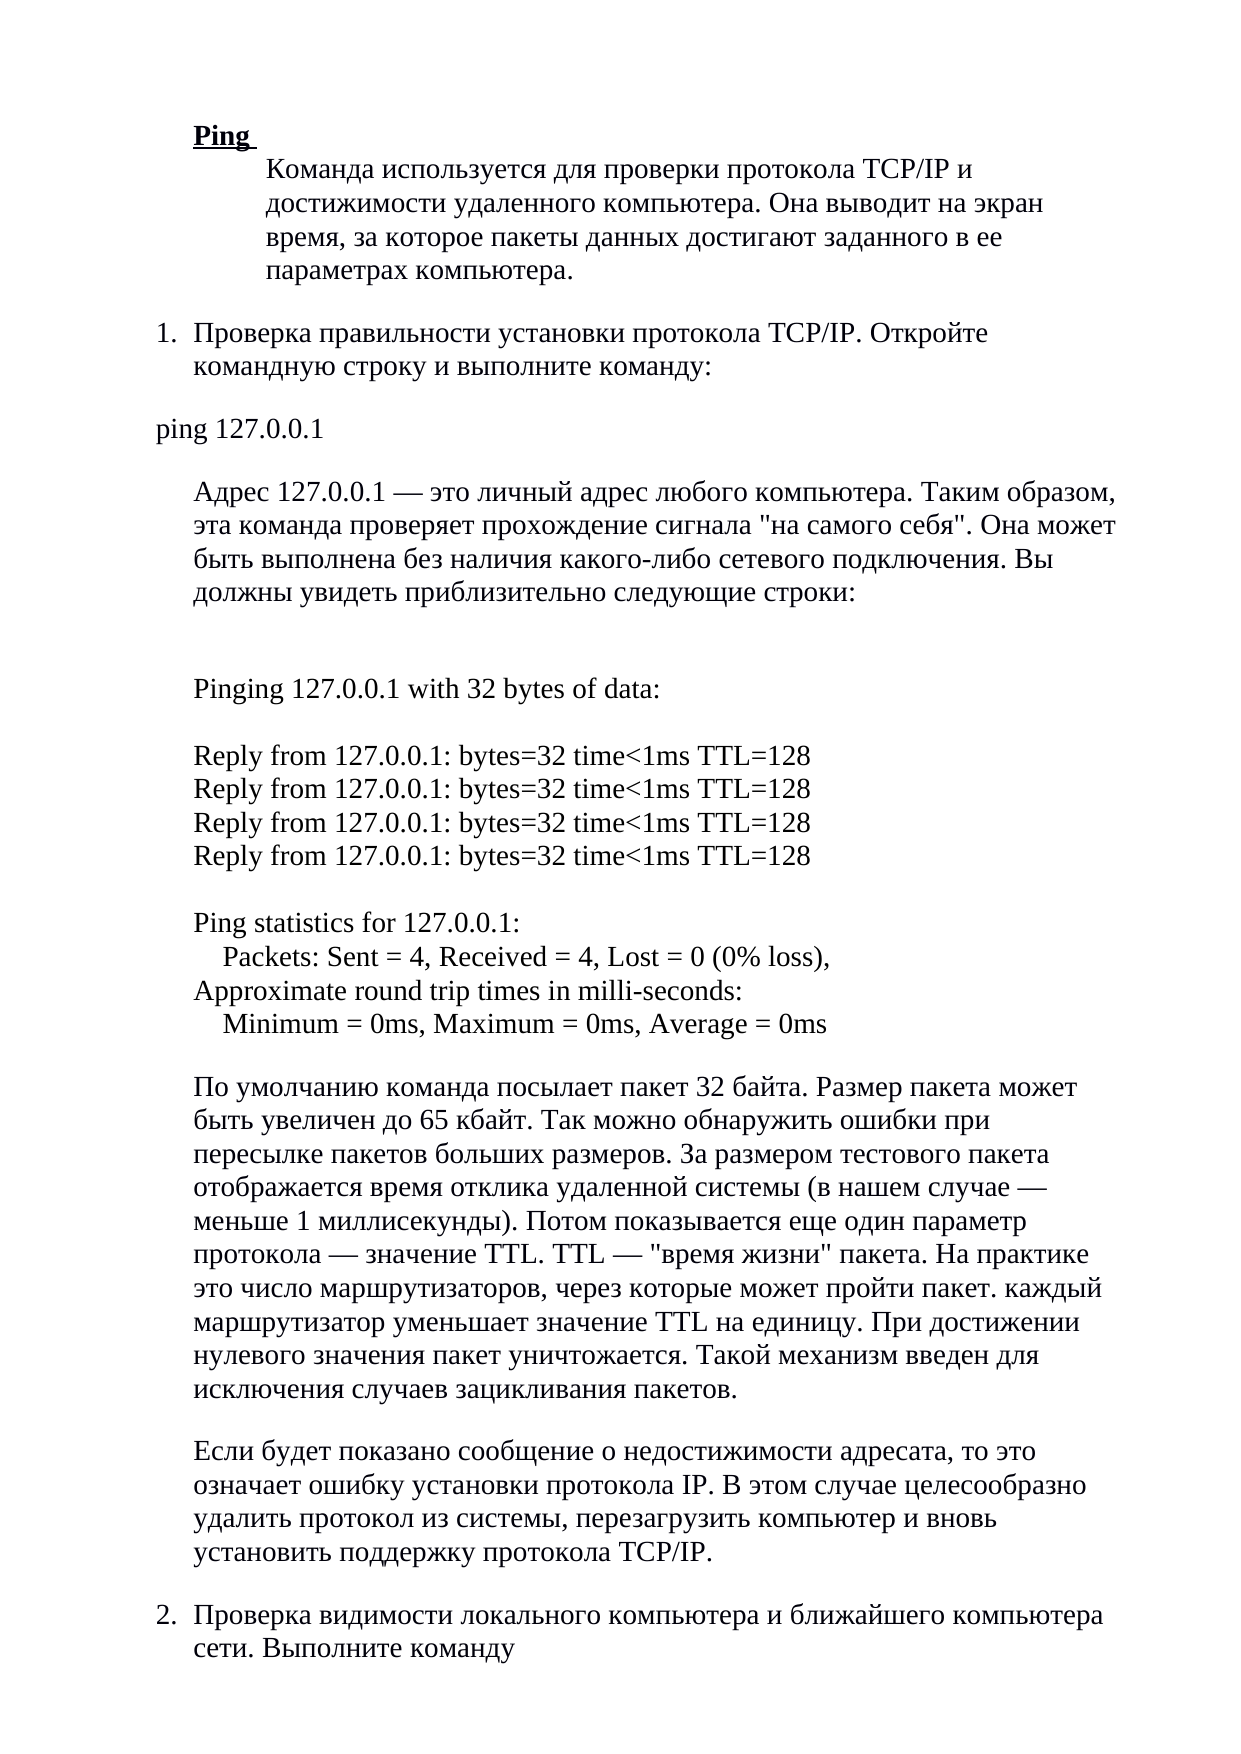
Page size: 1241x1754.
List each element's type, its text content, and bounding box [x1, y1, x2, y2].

text Reply from 127.0.0.1: bytes=32 time<1ms TTL=128 [193, 805, 1123, 838]
text Reply from 127.0.0.1: bytes=32 time<1ms TTL=128 [193, 738, 1123, 771]
text Ping [193, 118, 1123, 152]
list Проверка правильности установки протокола TCP/IP. Откройте командную строку и выполните команду: [156, 315, 1123, 382]
text Команда используется для проверки протокола TCP/IP и достижимости удаленного компьютера. Она выводит на экран время, за которое пакеты данных достигают заданного в ее параметрах компьютера. [266, 152, 1123, 286]
text Если будет показано сообщение о недостижимости адресата, то это означает ошибку установки протокола IP. В этом случае целесообразно удалить протокол из системы, перезагрузить компьютер и вновь установить поддержку протокола TCP/IP. [193, 1433, 1123, 1568]
text Reply from 127.0.0.1: bytes=32 time<1ms TTL=128 [193, 771, 1123, 805]
text Pinging 127.0.0.1 with 32 bytes of data: [193, 671, 1123, 704]
text Ping statistics for 127.0.0.1: [193, 906, 1123, 939]
text ping 127.0.0.1 [156, 411, 1123, 445]
text Approximate round trip times in milli-seconds: [193, 973, 1123, 1006]
text Адрес 127.0.0.1 — это личный адрес любого компьютера. Таким образом, эта команда проверяет прохождение сигнала "на самого себя". Она может быть выполнена без наличия какого-либо сетевого подключения. Вы должны увидеть приблизительно следующие строки: [193, 474, 1123, 608]
text По умолчанию команда посылает пакет 32 байта. Размер пакета может быть увеличен до 65 кбайт. Так можно обнаружить ошибки при пересылке пакетов больших размеров. За размером тестового пакета отображается время отклика удаленной системы (в нашем случае — меньше 1 миллисекунды). Потом показывается еще один параметр протокола — значение TTL. TTL — "время жизни" пакета. На практике это число маршрутизаторов, через которые может пройти пакет. каждый маршрутизатор уменьшает значение TTL на единицу. При достижении нулевого значения пакет уничтожается. Такой механизм введен для исключения случаев зацикливания пакетов. [193, 1069, 1123, 1404]
text Reply from 127.0.0.1: bytes=32 time<1ms TTL=128 [193, 838, 1123, 872]
text Minimum = 0ms, Maximum = 0ms, Average = 0ms [193, 1006, 1123, 1040]
text Packets: Sent = 4, Received = 4, Lost = 0 (0% loss), [193, 939, 1123, 973]
list Проверка видимости локального компьютера и ближайшего компьютера сети. Выполните команду [156, 1597, 1123, 1664]
